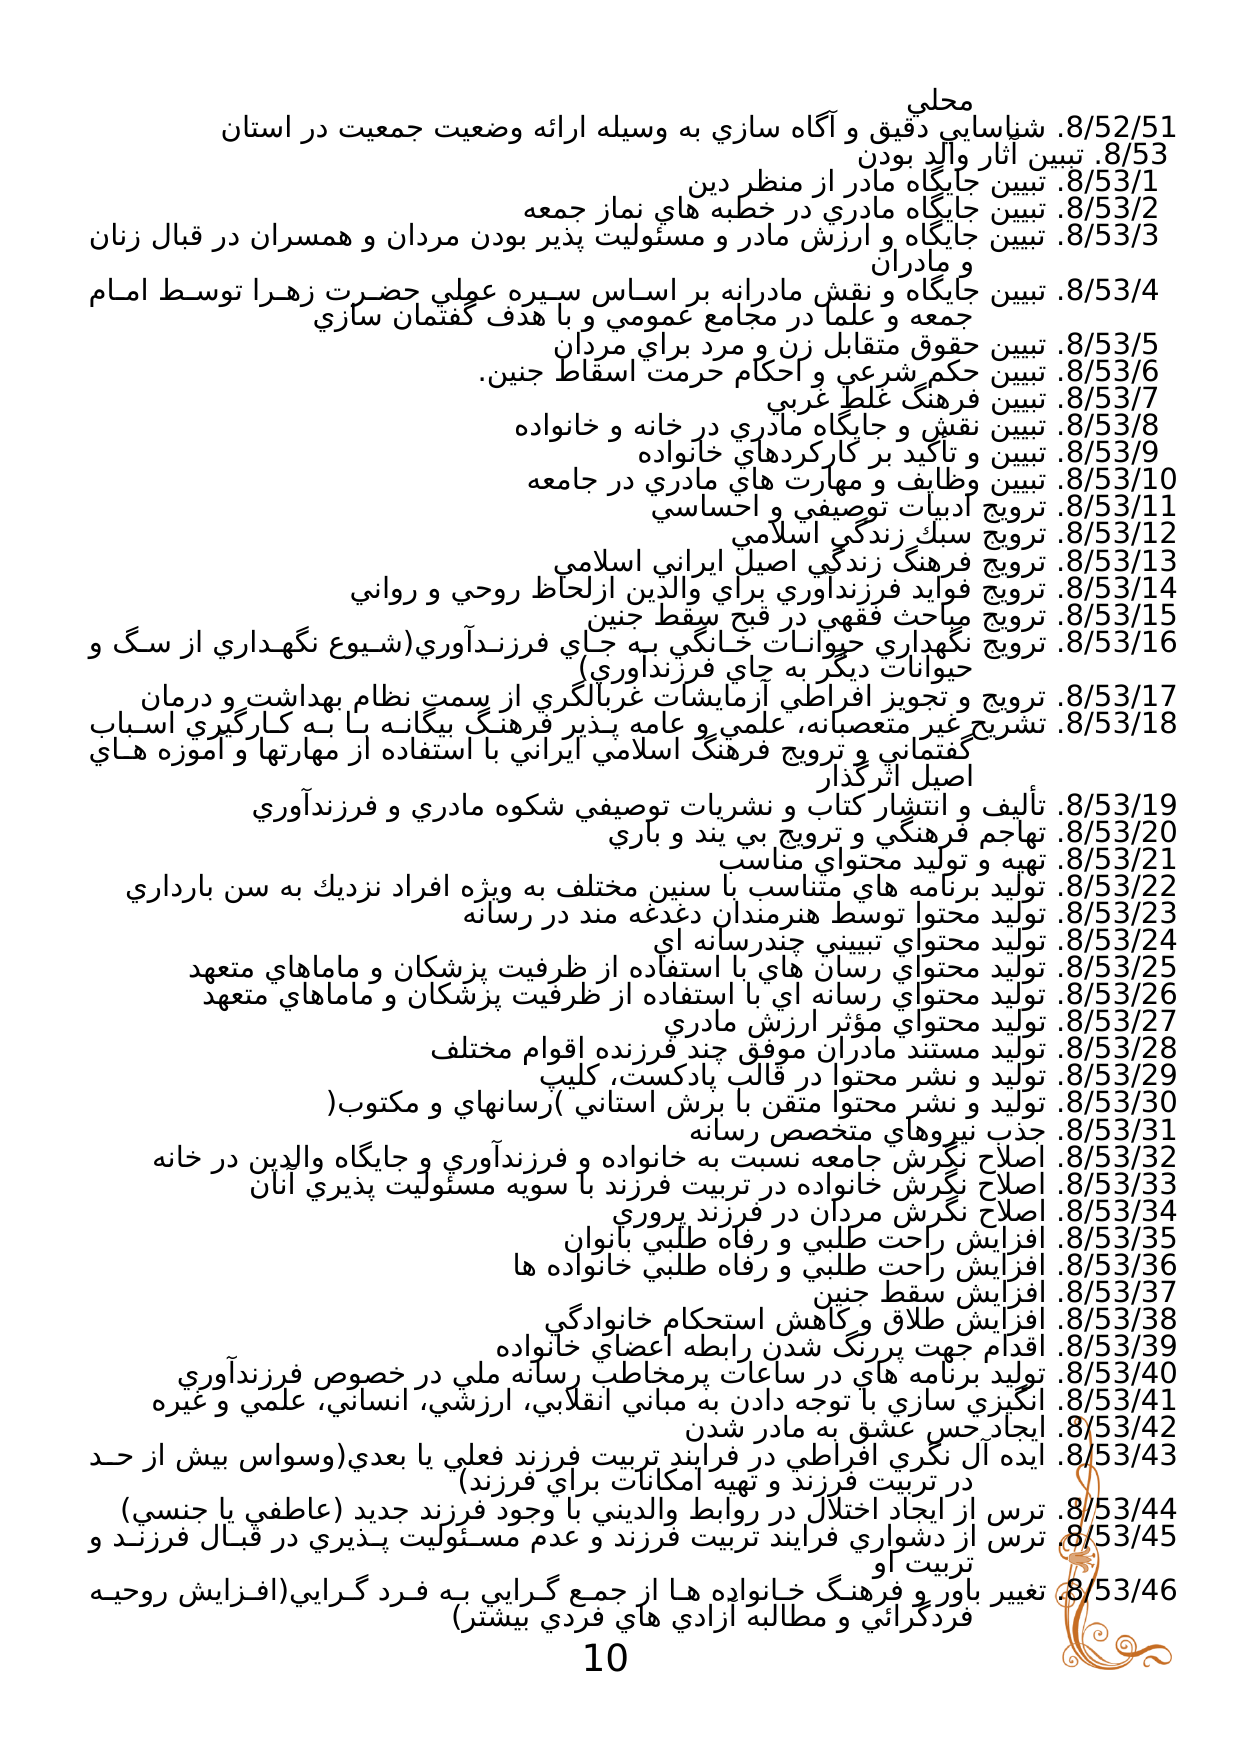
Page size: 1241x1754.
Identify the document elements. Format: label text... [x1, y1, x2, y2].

list اقدام جهت پررنگ شدن رابطه اعضاي خانواده [89, 1335, 1047, 1362]
list تغيير باور و فرهنگ خانواده ها از جمع گرايي به فرد گرايي(افزايش روحيه فردگرائي و مطالبه آزادي هاي فردي بيشتر) [89, 1579, 1047, 1633]
list انگيزي سازي با توجه دادن به مباني انقلابي، ارزشي، انساني، علمي و غيره [89, 1389, 1021, 1416]
list افزايش طلاق و کاهش استحکام خانوادگي [89, 1308, 1047, 1335]
list تبيين جايگاه و نقش مادرانه بر اساس سيره عملي حضرت زهرا توسط امام جمعه و علما در مجامع عمومي و با هدف گفتمان سازي [89, 278, 1047, 333]
list ترويج سبك زندگي اسلامي [89, 522, 863, 549]
list تبيين جايگاه و ارزش مادر و مسئوليت پذير بودن مردان و همسران در قبال زنان و مادران [89, 224, 1047, 278]
list تبيين جايگاه مادري در خطبه هاي نماز جمعه [89, 197, 1047, 224]
list توليد محتواي رسان هاي با استفاده از ظرفيت پزشكان و ماماهاي متعهد [89, 956, 568, 983]
list تأليف و انتشار كتاب و نشريات توصيفي شكوه مادري و فرزندآوري [518, 793, 1047, 820]
list توليد و نشر محتوا در قالب پادكست، كليپ [89, 1064, 1047, 1091]
list ترويج فرهنگ زندگي اصيل ايراني اسلامي [89, 549, 1047, 576]
list توليد محتواي رسانه اي با استفاده از ظرفيت پزشكان و ماماهاي متعهد [568, 983, 1047, 1010]
list توليد مستند مادران موفق چند فرزنده اقوام مختلف [89, 1037, 1047, 1064]
list تهيه و توليد محتواي مناسب [89, 847, 1047, 874]
list توليد محتواي تبييني چندرسانه اي [89, 929, 1047, 956]
list توليد، بهسازي و تنوع سازي در محتوا و بسط و گسترش شبكه هاي ملي و محلي [89, 89, 1047, 116]
list اصلاح نگرش مردان در فرزند پروري [89, 1199, 956, 1227]
list تهاجم فرهنگي و ترويج بي يند و باري [89, 820, 1027, 847]
list ترويج ادبيات توصيفي و احساسي [89, 495, 1047, 522]
list توليد محتواي مؤثر ارزش مادري [89, 1010, 1047, 1037]
list تبيين حكم شرعي و احكام حرمت اسقاط جنين. [931, 360, 1047, 387]
list تأليف و انتشار كتاب و نشريات توصيفي شكوه مادري و فرزندآوري [89, 793, 536, 820]
list اصلاح نگرش جامعه نسبت به خانواده و فرزندآوري و جايگاه والدين در خانه [89, 1145, 955, 1172]
list تبيين و تأكيد بر كاركردهاي خانواده [89, 441, 818, 468]
list ترويج فوايد فرزندآوري براي والدين ازلحاظ روحي و رواني [89, 576, 1047, 603]
list جذب نيروهاي متخصص رسانه [89, 1118, 1047, 1145]
list اصلاح نگرش مردان در فرزند پروري [934, 1199, 1047, 1227]
list شناسايي دقيق و آگاه سازي به وسيله ارائه وضعيت جمعيت در استان [89, 116, 1047, 143]
list اصلاح نگرش خانواده در تربيت فرزند با سويه مسئوليت پذيري آنان [89, 1172, 955, 1199]
list ترس از ايجاد اختلال در روابط والديني با وجود فرزند جديد (عاطفي يا جنسي) [89, 1498, 1047, 1525]
list تبيين وظايف و مهارت هاي مادري در جامعه [89, 468, 838, 495]
list ايجاد حس عشق به مادر شدن [89, 1416, 1047, 1443]
list ترس از دشواري فرايند تربيت فرزند و عدم مسئوليت پذيري در قبال فرزند و تربيت او [89, 1525, 1047, 1579]
list ايده آل نگري افراطي در فرايند تربيت فرزند فعلي يا بعدي(وسواس بيش از حد در تربيت فرزند و تهيه امكانات براي فرزند) [89, 1443, 1047, 1498]
list ترويج نگهداري حيوانات خانگي به جاي فرزندآوري(شيوع نگهداري از سگ و حيوانات ديگر به جاي فرزندآوري) [89, 631, 1047, 685]
list تبيين جايگاه مادر از منظر دين [89, 170, 759, 197]
list توليد محتوا توسط هنرمندان دغدغه مند در رسانه [89, 902, 1047, 929]
list افزايش سقط جنين [89, 1281, 1047, 1308]
list توليد برنامه هاي متناسب با سنين مختلف به ويژه افراد نزديك به سن بارداري [89, 874, 1047, 902]
list ترويج مباحث فقهي در قبح سقط جنين [89, 603, 1047, 631]
list ترويج سبك زندگي اسلامي [842, 522, 1047, 549]
list تبيين جايگاه مادر از منظر دين [745, 170, 1047, 197]
list توليد محتواي رسانه اي با استفاده از ظرفيت پزشكان و ماماهاي متعهد [89, 983, 582, 1010]
list افزايش راحت طلبي و رفاه طلبي خانواده ها [89, 1254, 1047, 1281]
list تبيين حكم شرعي و احكام حرمت اسقاط جنين. [89, 360, 956, 387]
list ترويج و تجويز افراطي آزمايشات غربالگري از سمت نظام بهداشت و درمان [560, 685, 1047, 712]
list توليد و نشر محتوا متقن با برش استاني )رسانهاي و مكتوب( [89, 1091, 398, 1118]
list افزايش راحت طلبي و رفاه طلبي بانوان [89, 1227, 1047, 1254]
list تبيين حقوق متقابل زن و مرد براي مردان [89, 333, 1047, 360]
list توليد و نشر محتوا متقن با برش استاني )رسانهاي و مكتوب( [480, 1091, 1047, 1118]
list توليد محتواي رسان هاي با استفاده از ظرفيت پزشكان و ماماهاي متعهد [554, 956, 1047, 983]
list تبيين نقش و جايگاه مادري در خانه و خانواده [89, 414, 1047, 441]
list تشريح غير متعصبانه، علمي و عامه پذير فرهنگ بيگانه با به كارگيري اسباب گفتماني و ترويج فرهنگ اسلامي ايراني با استفاده از مهارتها و آموزه هاي اصيل اثرگذار [89, 712, 1047, 793]
list تبيين فرهنگ غلط غربي [89, 387, 1047, 414]
list تبيين وظايف و مهارت هاي مادري در جامعه [830, 468, 1047, 495]
list ترويج و تجويز افراطي آزمايشات غربالگري از سمت نظام بهداشت و درمان [89, 685, 580, 712]
list توليد برنامه هاي در ساعات پرمخاطب رسانه ملي در خصوص فرزندآوري [89, 1362, 1047, 1389]
list تبيين و تأكيد بر كاركردهاي خانواده [798, 441, 1047, 468]
list تببين آثار والد بودن [89, 143, 1084, 170]
